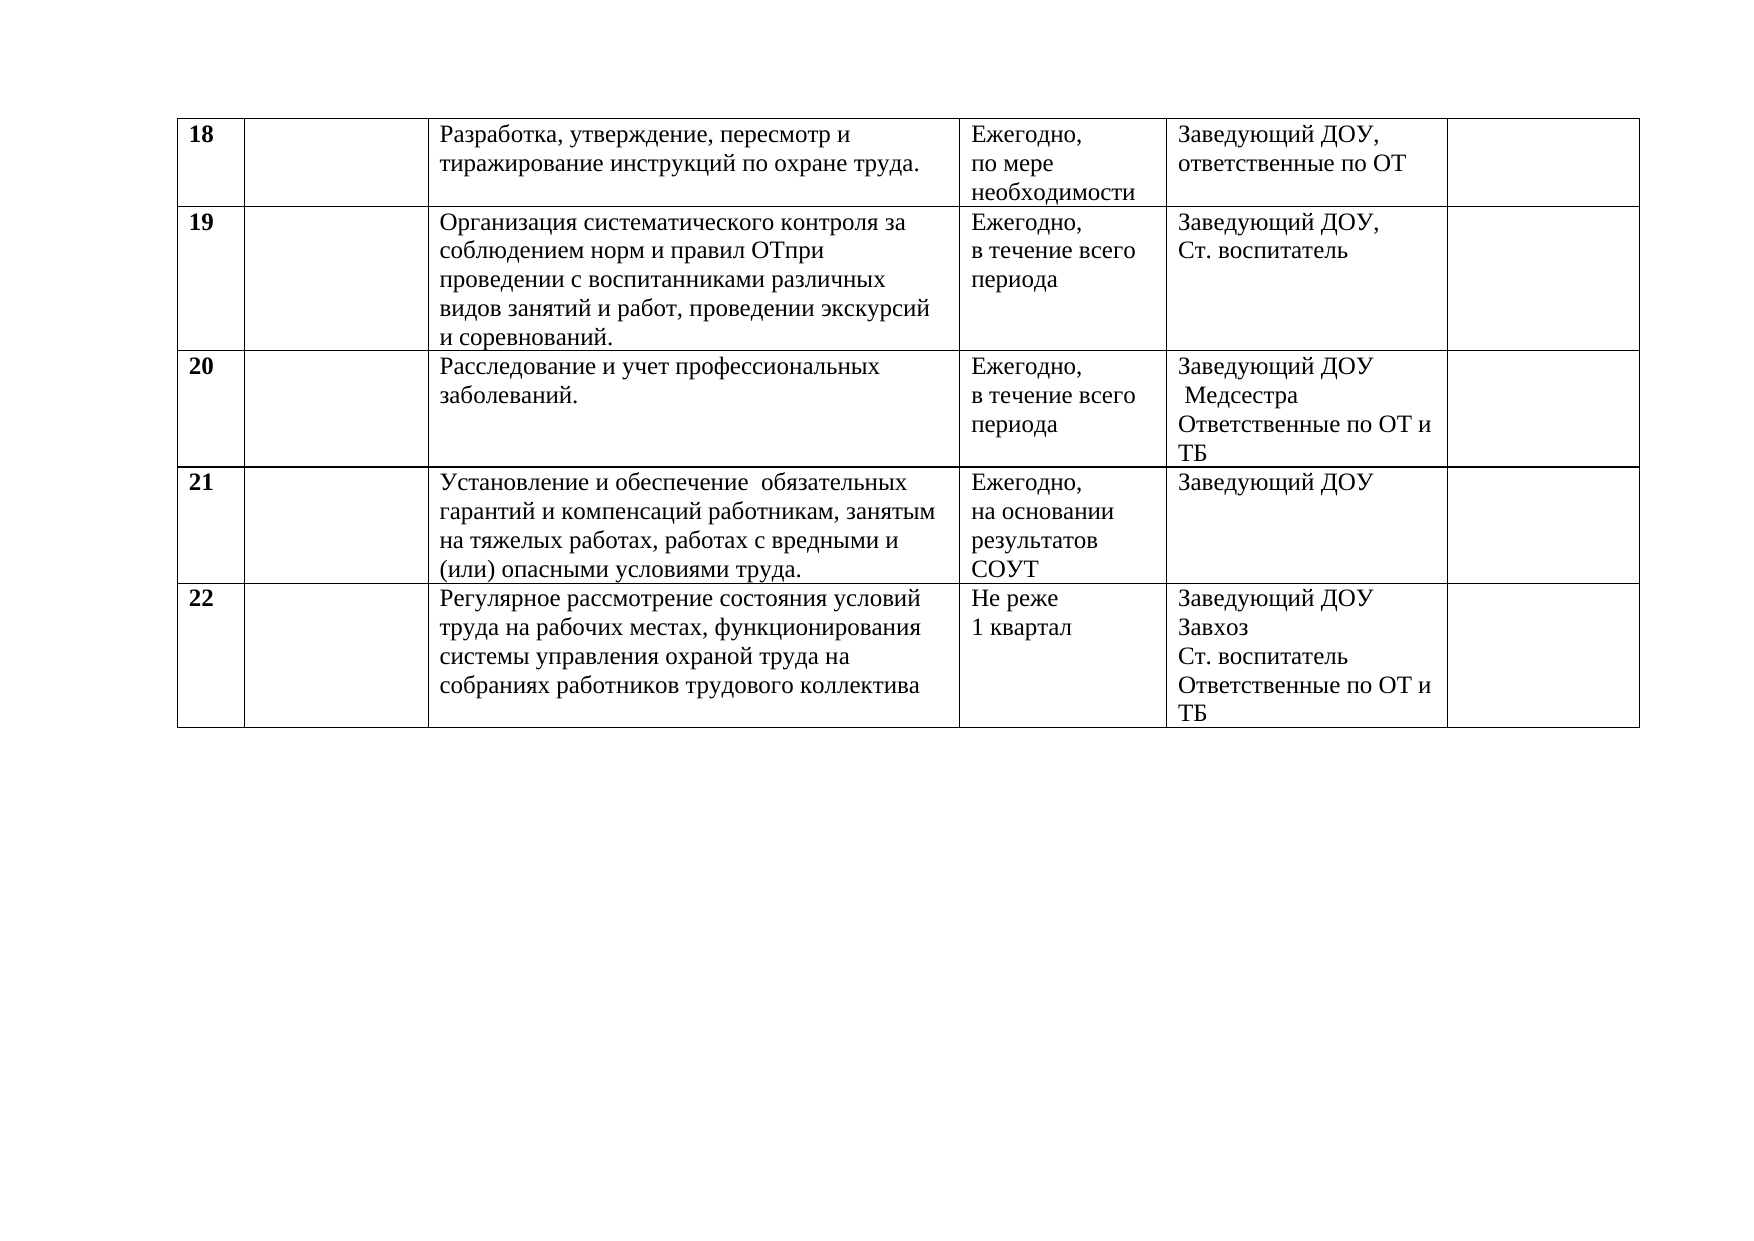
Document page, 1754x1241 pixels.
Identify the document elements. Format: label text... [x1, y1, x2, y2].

table_cell Ежегодно, в течение всего периода [960, 207, 1166, 350]
table_cell [245, 584, 428, 727]
table_cell Ежегодно, в течение всего периода [960, 351, 1166, 466]
table_cell [1448, 119, 1639, 206]
table_cell [245, 207, 428, 350]
table_cell Разработка, утверждение, пересмотр и тиражирование инструкций по охране труда. [429, 119, 959, 206]
table_cell [1448, 351, 1639, 466]
table_cell Заведующий ДОУ Завхоз Ст. воспитатель Ответственные по ОТ и ТБ [1167, 584, 1447, 727]
table_cell 22 [178, 584, 244, 727]
table_cell 19 [178, 207, 244, 350]
table_cell Организация систематического контроля за соблюдением норм и правил ОТпри проведении с воспитанниками различных видов занятий и работ, проведении экскурсий и соревнований. [429, 207, 959, 350]
table_cell Заведующий ДОУ [1167, 468, 1447, 582]
table_cell 20 [178, 351, 244, 466]
table_cell [1448, 207, 1639, 350]
table_cell [245, 119, 428, 206]
table_cell Заведующий ДОУ, Ст. воспитатель [1167, 207, 1447, 350]
table_cell Ежегодно, по мере необходимости [960, 119, 1166, 206]
table_cell Установление и обеспечение обязательных гарантий и компенсаций работникам, занятым на тяжелых работах, работах с вредными и (или) опасными условиями труда. [429, 468, 959, 582]
table_cell Ежегодно, на основании результатов СОУТ [960, 468, 1166, 582]
table_cell Заведующий ДОУ, ответственные по ОТ [1167, 119, 1447, 206]
table_cell [1448, 468, 1639, 582]
table_cell [245, 351, 428, 466]
table_cell Не реже 1 квартал [960, 584, 1166, 727]
table_cell [1448, 584, 1639, 727]
table_cell [245, 468, 428, 582]
table_cell 21 [178, 468, 244, 582]
table_cell 18 [178, 119, 244, 206]
table_cell Заведующий ДОУ Медсестра Ответственные по ОТ и ТБ [1167, 351, 1447, 466]
table_cell Расследование и учет профессиональных заболеваний. [429, 351, 959, 466]
table_cell Регулярное рассмотрение состояния условий труда на рабочих местах, функционирования системы управления охраной труда на собраниях работников трудового коллектива [429, 584, 959, 727]
